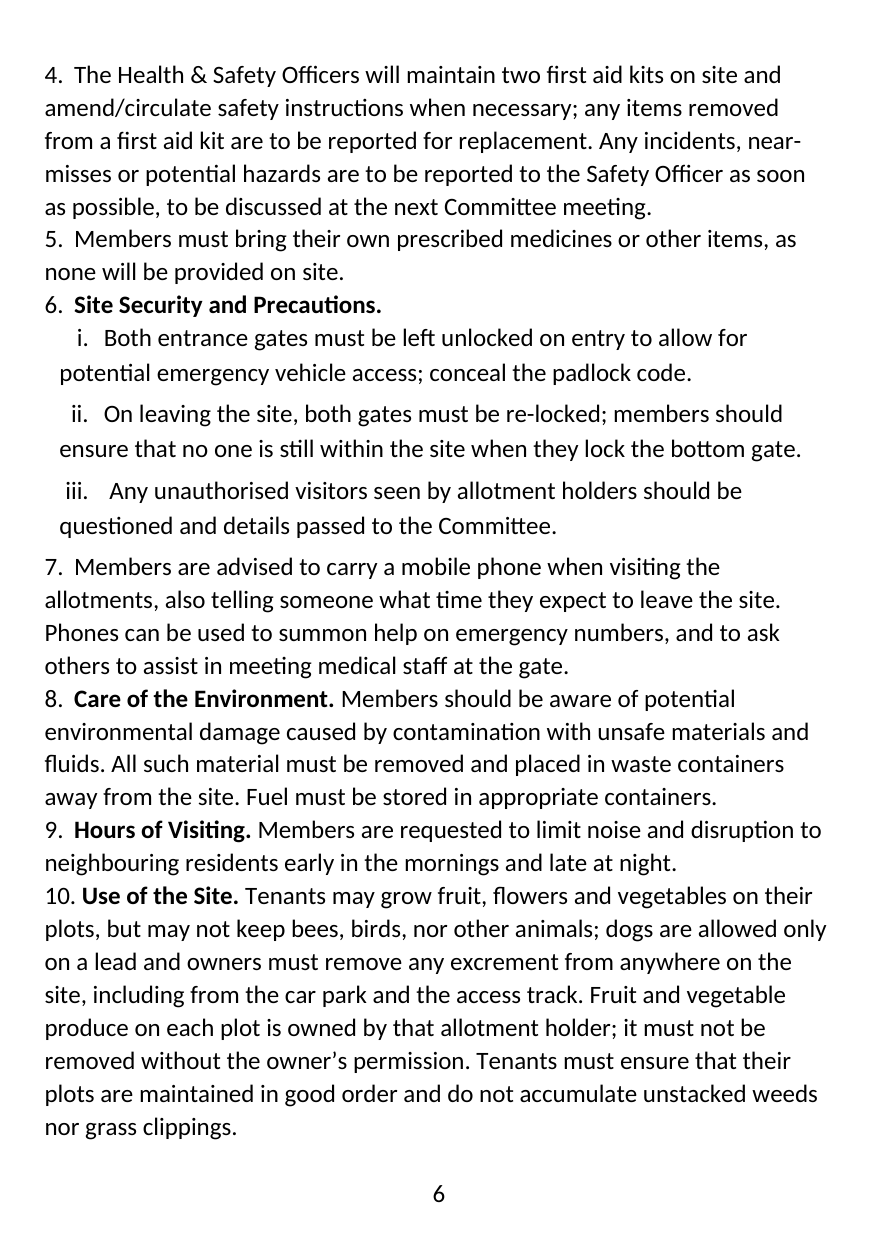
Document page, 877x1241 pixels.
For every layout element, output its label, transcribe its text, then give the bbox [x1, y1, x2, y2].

list Care of the Environment. Members should be aware of potential environmental damage caused by contamination with unsafe materials and fluids. All such material must be removed and placed in waste containers away from the site. Fuel must be stored in appropriate containers. [44, 683, 833, 812]
list 10. Use of the Site. Tenants may grow fruit, flowers and vegetables on their plots, but may not keep bees, birds, nor other animals; dogs are allowed only on a lead and owners must remove any excrement from anywhere on the site, including from the car park and the access track. Fruit and vegetable produce on each plot is owned by that allotment holder; it must not be removed without the owner’s permission. Tenants must ensure that their plots are maintained in good order and do not accumulate unstacked weeds nor grass clippings. [44, 880, 833, 1141]
list Members must bring their own prescribed medicines or other items, as none will be provided on site. [44, 224, 833, 287]
list Both entrance gates must be left unlocked on entry to allow for potential emergency vehicle access; conceal the padlock code. [59, 322, 842, 388]
list Hours of Visiting. Members are requested to limit noise and disruption to neighbouring residents early in the mornings and late at night. [44, 814, 833, 878]
list The Health & Safety Officers will maintain two first aid kits on site and amend/circulate safety instructions when necessary; any items removed from a first aid kit are to be reported for replacement. Any incidents, near-misses or potential hazards are to be reported to the Safety Officer as soon as possible, to be discussed at the next Committee meeting. [44, 59, 833, 221]
list Members are advised to carry a mobile phone when visiting the allotments, also telling someone what time they expect to leave the site. Phones can be used to summon help on emergency numbers, and to ask others to assist in meeting medical staff at the gate. [44, 551, 833, 680]
list Site Security and Precautions. [44, 289, 833, 320]
list On leaving the site, both gates must be re-locked; members should ensure that no one is still within the site when they lock the bottom gate. [59, 399, 842, 464]
list Any unauthorised visitors seen by allotment holders should be questioned and details passed to the Committee. [59, 475, 842, 540]
